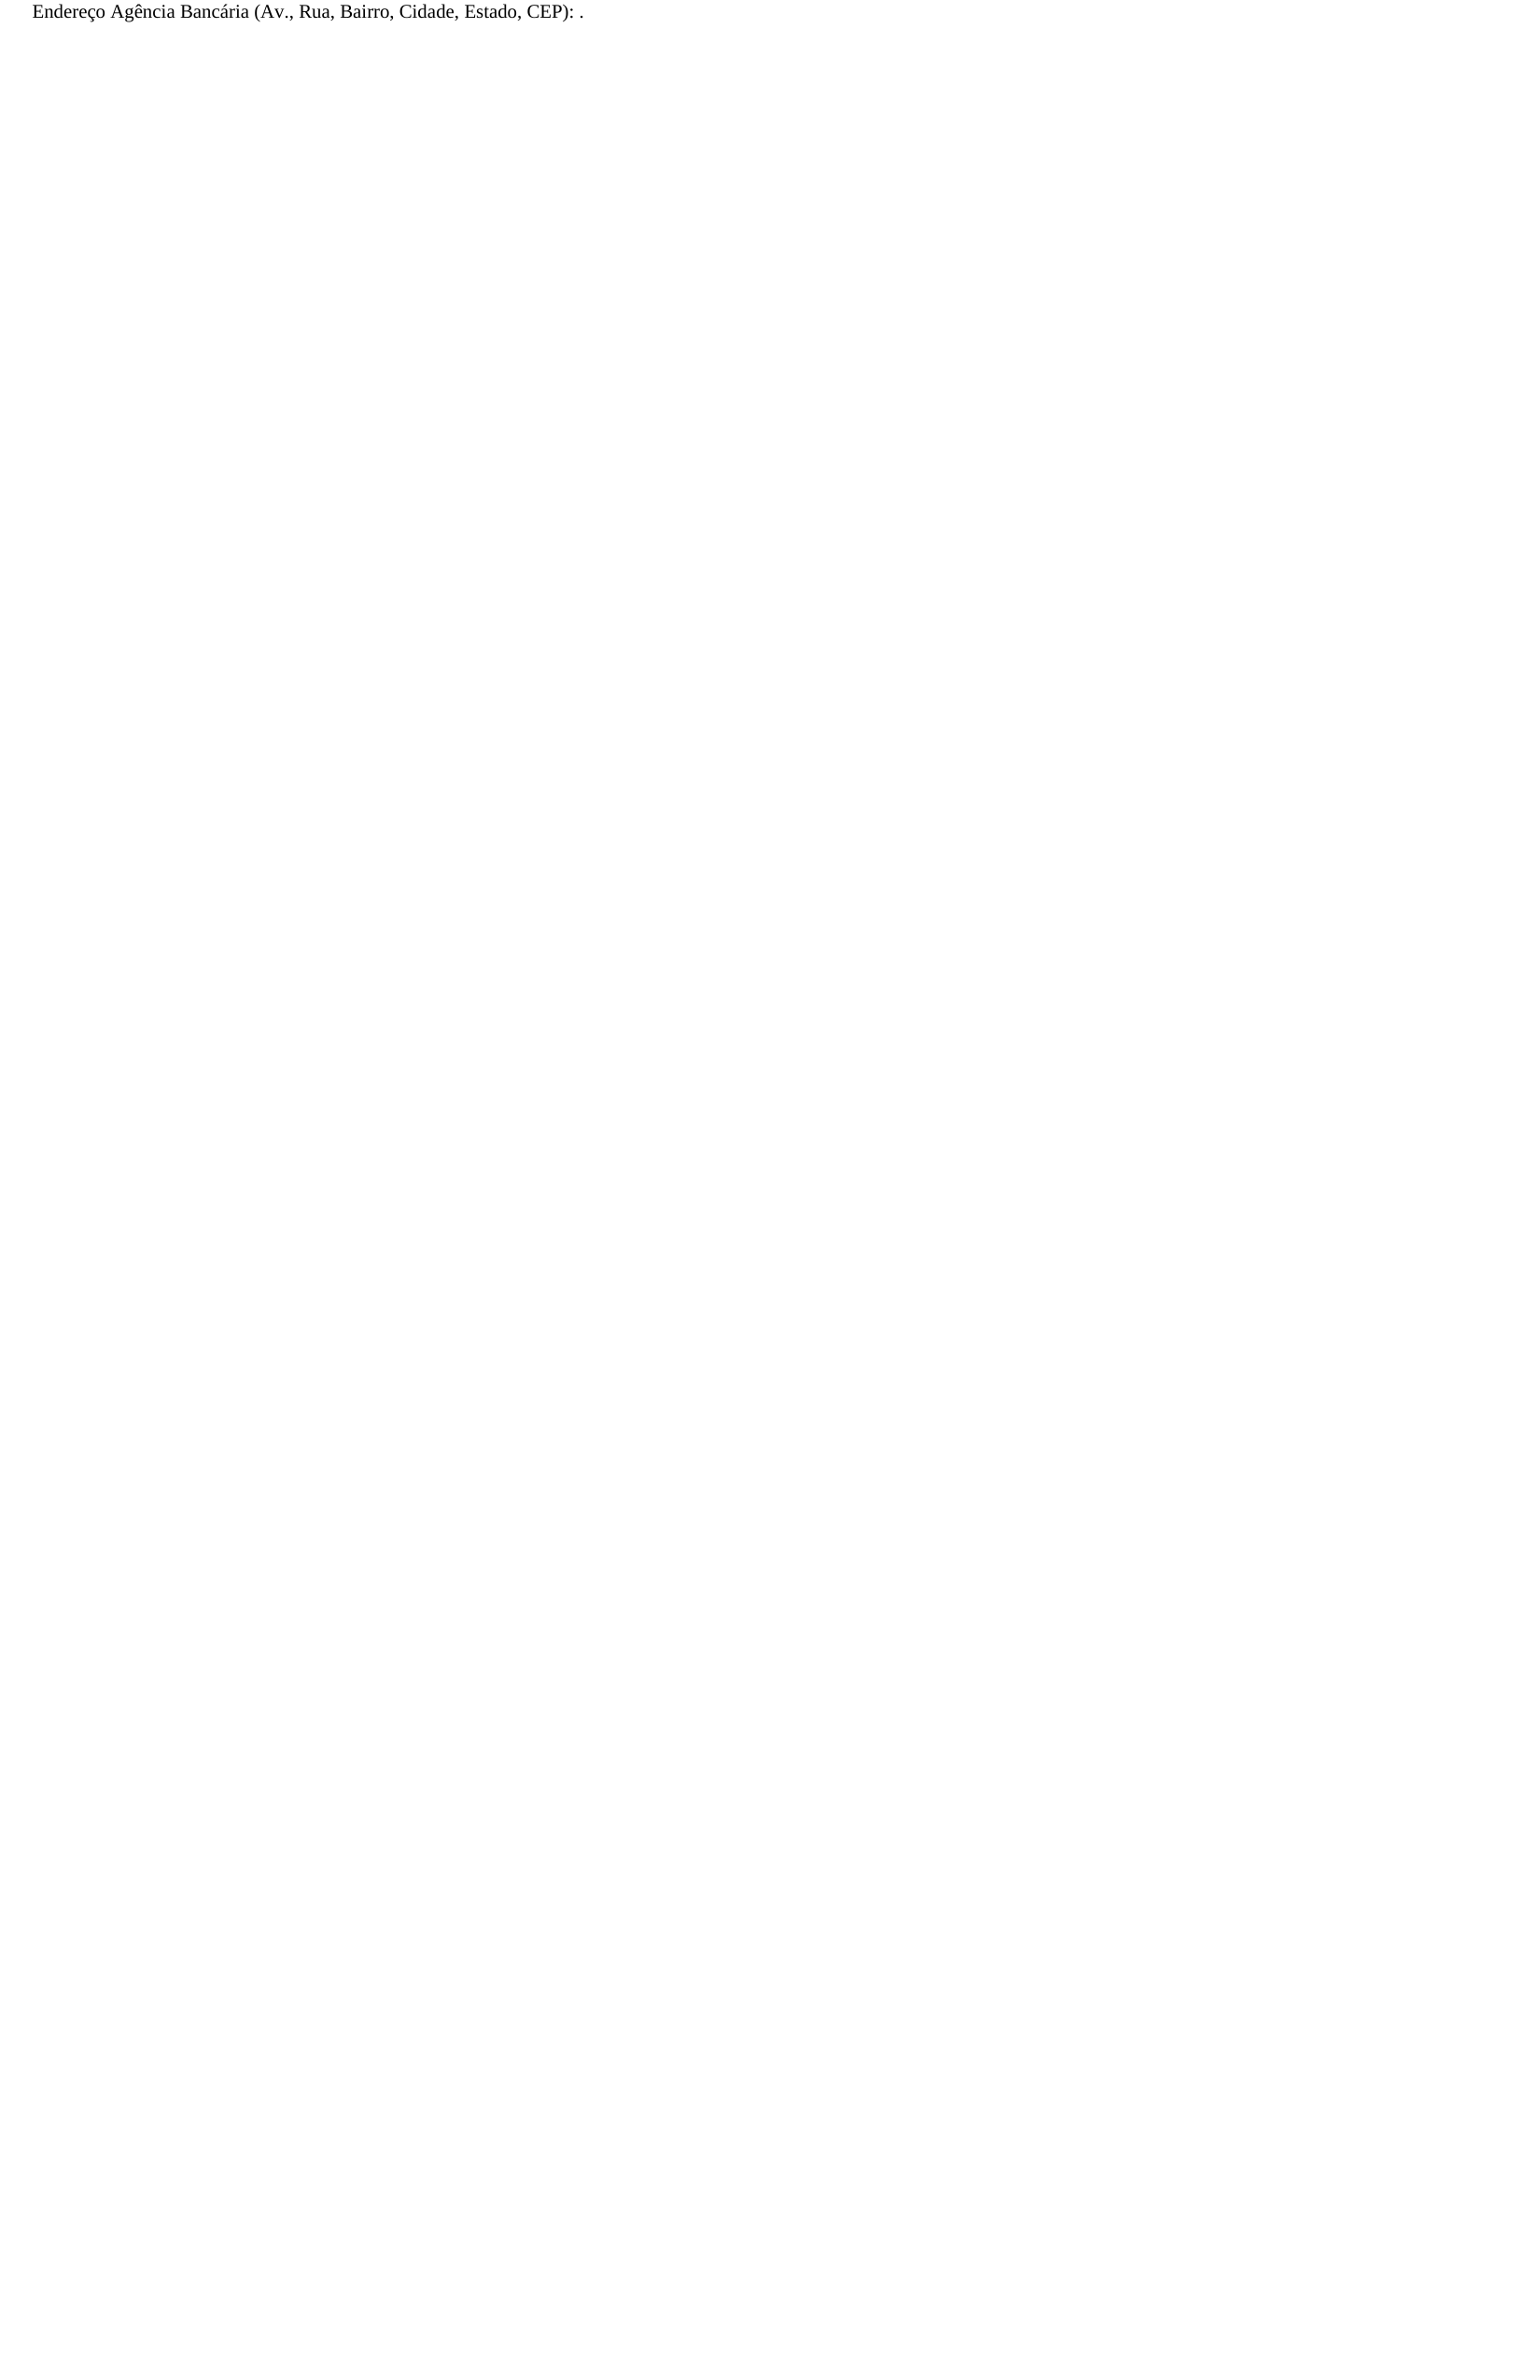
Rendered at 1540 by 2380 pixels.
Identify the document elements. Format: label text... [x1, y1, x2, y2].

text Endereço Agência Bancária (Av., Rua, Bairro, Cidade, Estado, CEP): . [32, 0, 1540, 22]
